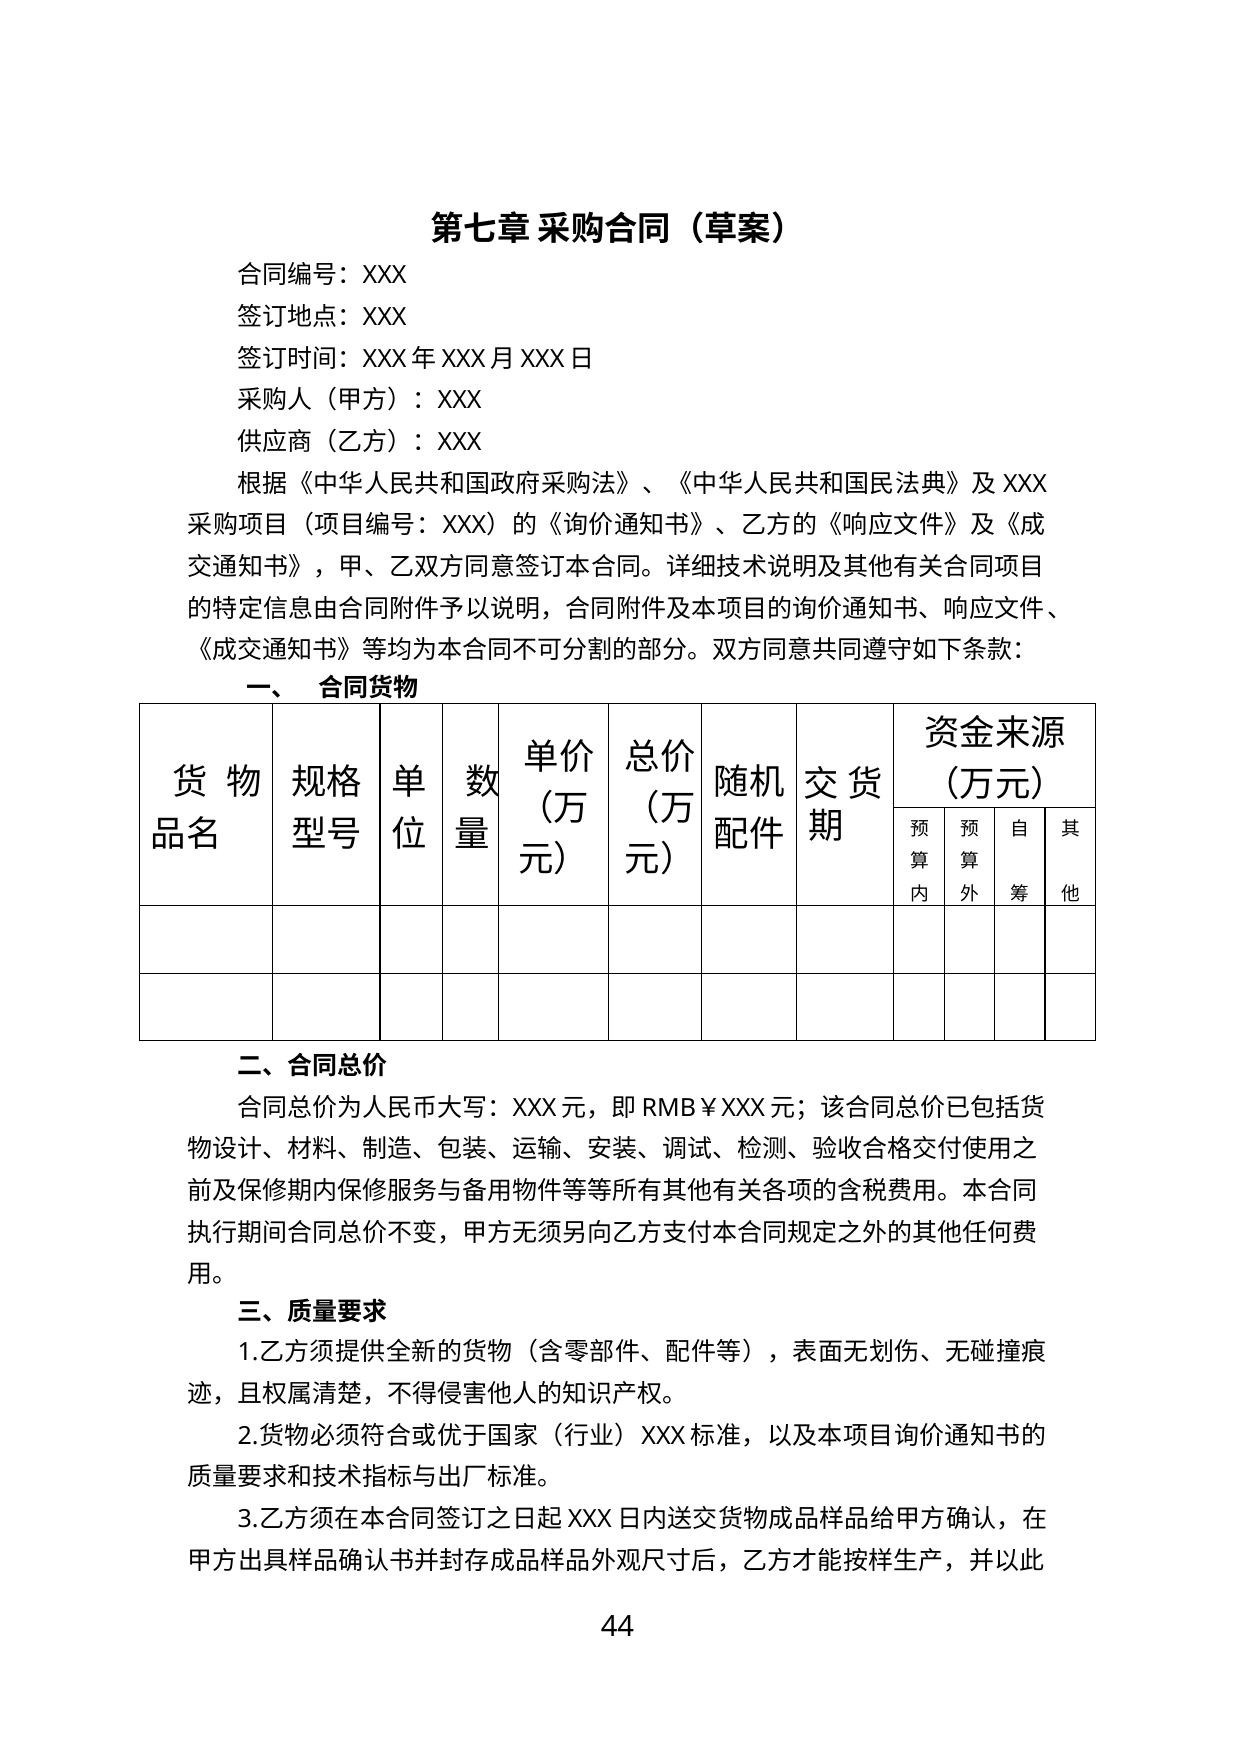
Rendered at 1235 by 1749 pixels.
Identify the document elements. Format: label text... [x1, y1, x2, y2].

table_cell [797, 974, 893, 1040]
text 合同编号：XXX [187, 250, 1047, 292]
table_cell 自 筹 [995, 808, 1044, 905]
text 2.货物必须符合或优于国家（行业）XXX标准，以及本项目询价通知书的质量要求和技术指标与出厂标准。 [187, 1411, 1047, 1494]
text 供应商（乙方）：XXX [187, 417, 1047, 459]
table_cell [894, 906, 944, 973]
table_cell [945, 906, 994, 973]
text 签订时间：XXX年XXX月XXX日 [187, 334, 1047, 375]
table_cell [381, 906, 442, 973]
table_cell [443, 906, 498, 973]
text 根据《中华人民共和国政府采购法》、《中华人民共和国民法典》及XXX采购项目（项目编号：XXX）的《询价通知书》、乙方的《响应文件》及《成交通知书》，甲、乙双方同意签订本合同。详细技术说明及其他有关合同项目的特定信息由合同附件予以说明，合同附件及本项目的询价通知书、响应文件、《成交通知书》等均为本合同不可分割的部分。双方同意共同遵守如下条款： [187, 459, 1047, 667]
list 合同货物 [247, 667, 1047, 703]
table_header 单位 [381, 704, 442, 905]
text 二、合同总价 [187, 1041, 1047, 1083]
table_cell [273, 906, 379, 973]
table_cell [702, 974, 796, 1040]
table_cell [140, 974, 272, 1040]
table_cell [499, 974, 608, 1040]
table_cell [995, 906, 1044, 973]
table_cell [609, 974, 701, 1040]
table_cell [609, 906, 701, 973]
table_cell [499, 906, 608, 973]
table_cell [797, 906, 893, 973]
table_header 单价 （万元） [499, 704, 608, 905]
table_cell 预算内 [894, 808, 944, 905]
table_cell [1046, 974, 1095, 1040]
table_cell [894, 974, 944, 1040]
text 合同总价为人民币大写：XXX元，即RMB￥XXX元；该合同总价已包括货物设计、材料、制造、包装、运输、安装、调试、检测、验收合格交付使用之前及保修期内保修服务与备用物件等等所有其他有关各项的含税费用。本合同执行期间合同总价不变，甲方无须另向乙方支付本合同规定之外的其他任何费用。 [187, 1083, 1047, 1291]
table_cell [945, 974, 994, 1040]
table_header 资金来源（万元） [894, 704, 1095, 807]
table_header 货物品名 [140, 704, 272, 905]
table_header 随机 配件 [702, 704, 796, 905]
table_cell 预算外 [945, 808, 994, 905]
table_header 数量 [443, 704, 498, 905]
text 三、质量要求 [187, 1291, 1047, 1327]
text 第七章 采购合同（草案） [187, 202, 1047, 250]
table_cell [273, 974, 379, 1040]
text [187, 1494, 1047, 1577]
table_cell [140, 906, 272, 973]
table_cell 其 他 [1046, 808, 1095, 905]
text 签订地点：XXX [187, 292, 1047, 334]
table_header 总价 （万元） [609, 704, 701, 905]
table_cell [995, 974, 1044, 1040]
table_cell [443, 974, 498, 1040]
table_header 规格 型号 [273, 704, 379, 905]
text 1.乙方须提供全新的货物（含零部件、配件等），表面无划伤、无碰撞痕迹，且权属清楚，不得侵害他人的知识产权。 [187, 1327, 1047, 1411]
text 采购人（甲方）：XXX [187, 375, 1047, 417]
table_cell [702, 906, 796, 973]
table_cell [381, 974, 442, 1040]
table_cell [1046, 906, 1095, 973]
table_header 交货期 [797, 704, 893, 905]
